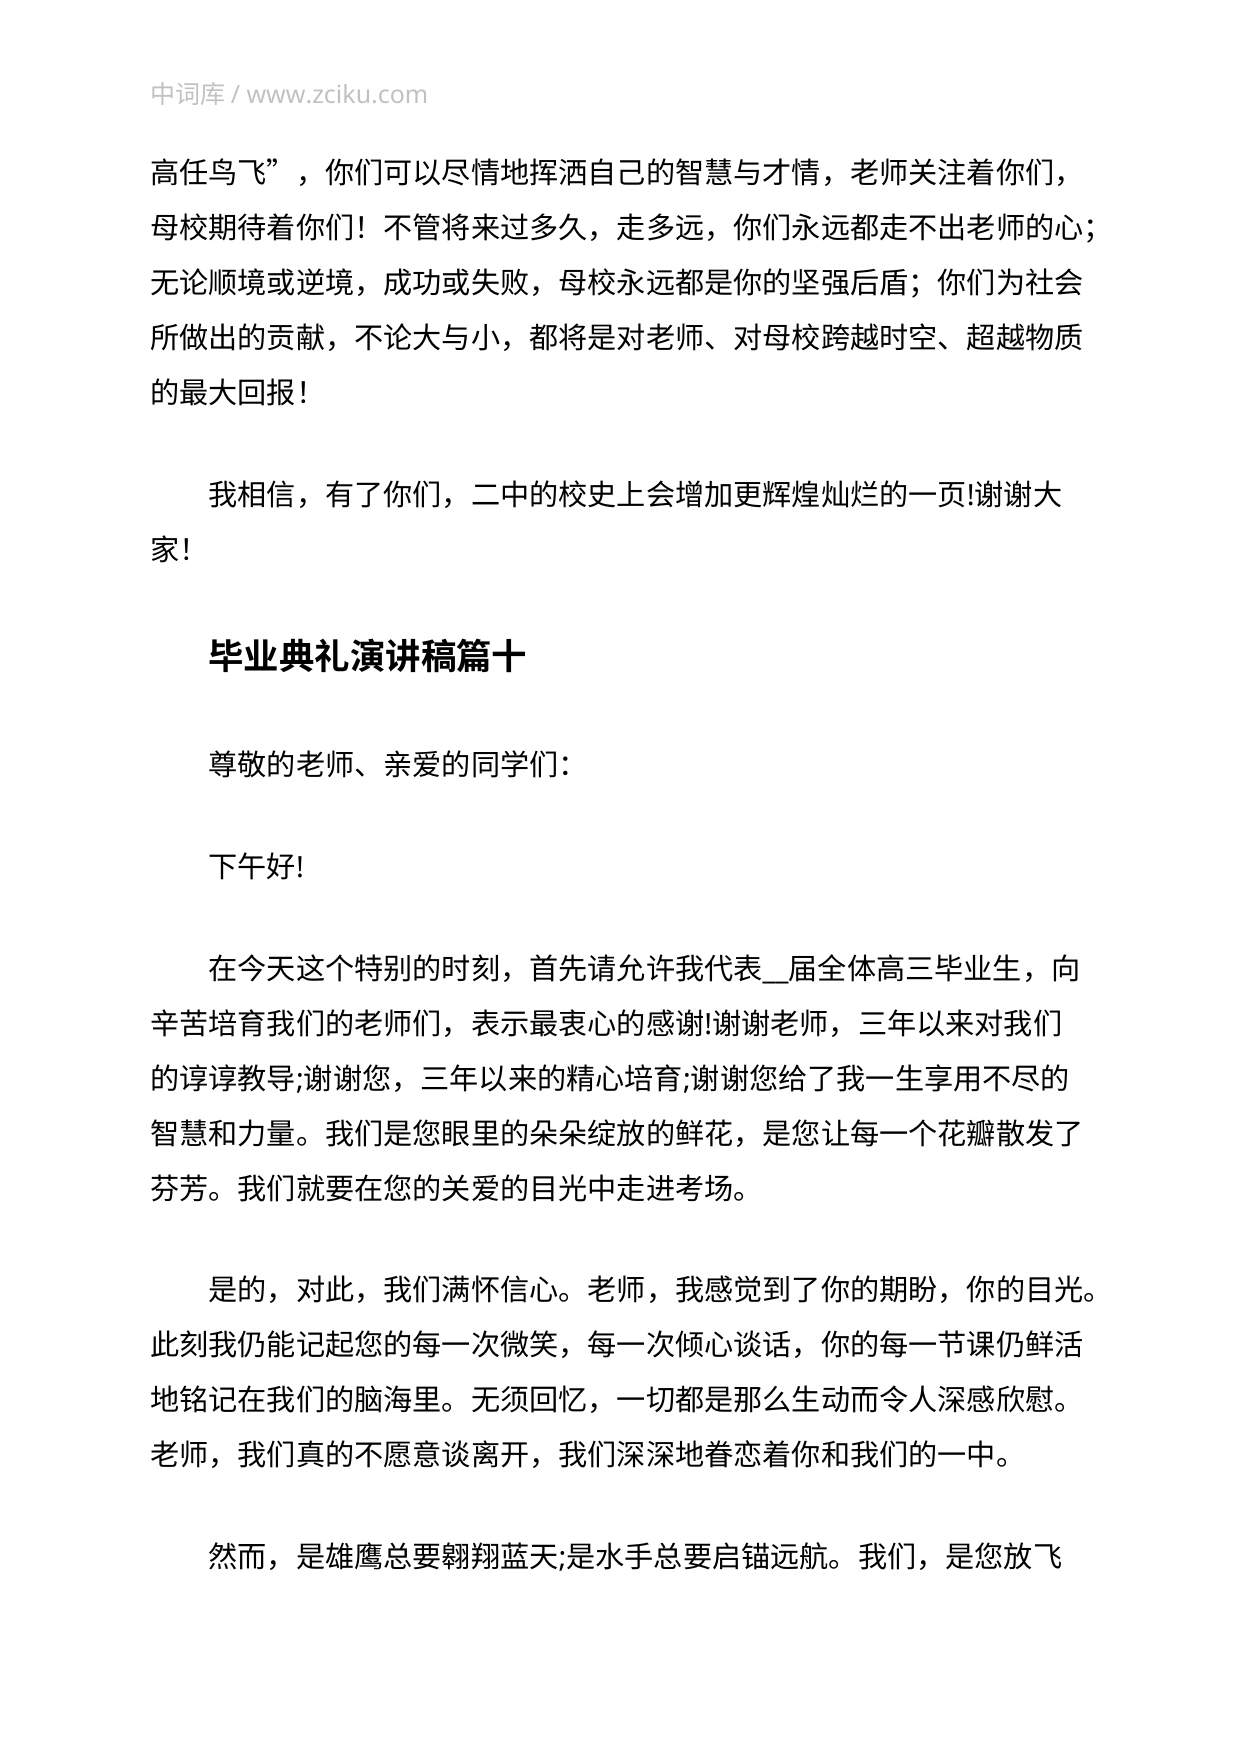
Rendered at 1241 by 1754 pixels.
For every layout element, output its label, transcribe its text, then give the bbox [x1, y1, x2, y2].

text 我相信，有了你们，二中的校史上会增加更辉煌灿烂的一页!谢谢大家！ [150, 471, 1090, 569]
text 在今天这个特别的时刻，首先请允许我代表__届全体高三毕业生，向辛苦培育我们的老师们，表示最衷心的感谢!谢谢老师，三年以来对我们的谆谆教导;谢谢您，三年以来的精心培育;谢谢您给了我一生享用不尽的智慧和力量。我们是您眼里的朵朵绽放的鲜花，是您让每一个花瓣散发了芬芳。我们就要在您的关爱的目光中走进考场。 [150, 945, 1090, 1207]
text 下午好! [150, 843, 1090, 886]
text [150, 150, 1090, 412]
text 尊敬的老师、亲爱的同学们： [150, 742, 1090, 784]
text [150, 1533, 1090, 1576]
text 毕业典礼演讲稿篇十 [150, 628, 1090, 679]
text 是的，对此，我们满怀信心。老师，我感觉到了你的期盼，你的目光。此刻我仍能记起您的每一次微笑，每一次倾心谈话，你的每一节课仍鲜活地铭记在我们的脑海里。无须回忆，一切都是那么生动而令人深感欣慰。老师，我们真的不愿意谈离开，我们深深地眷恋着你和我们的一中。 [150, 1267, 1090, 1474]
